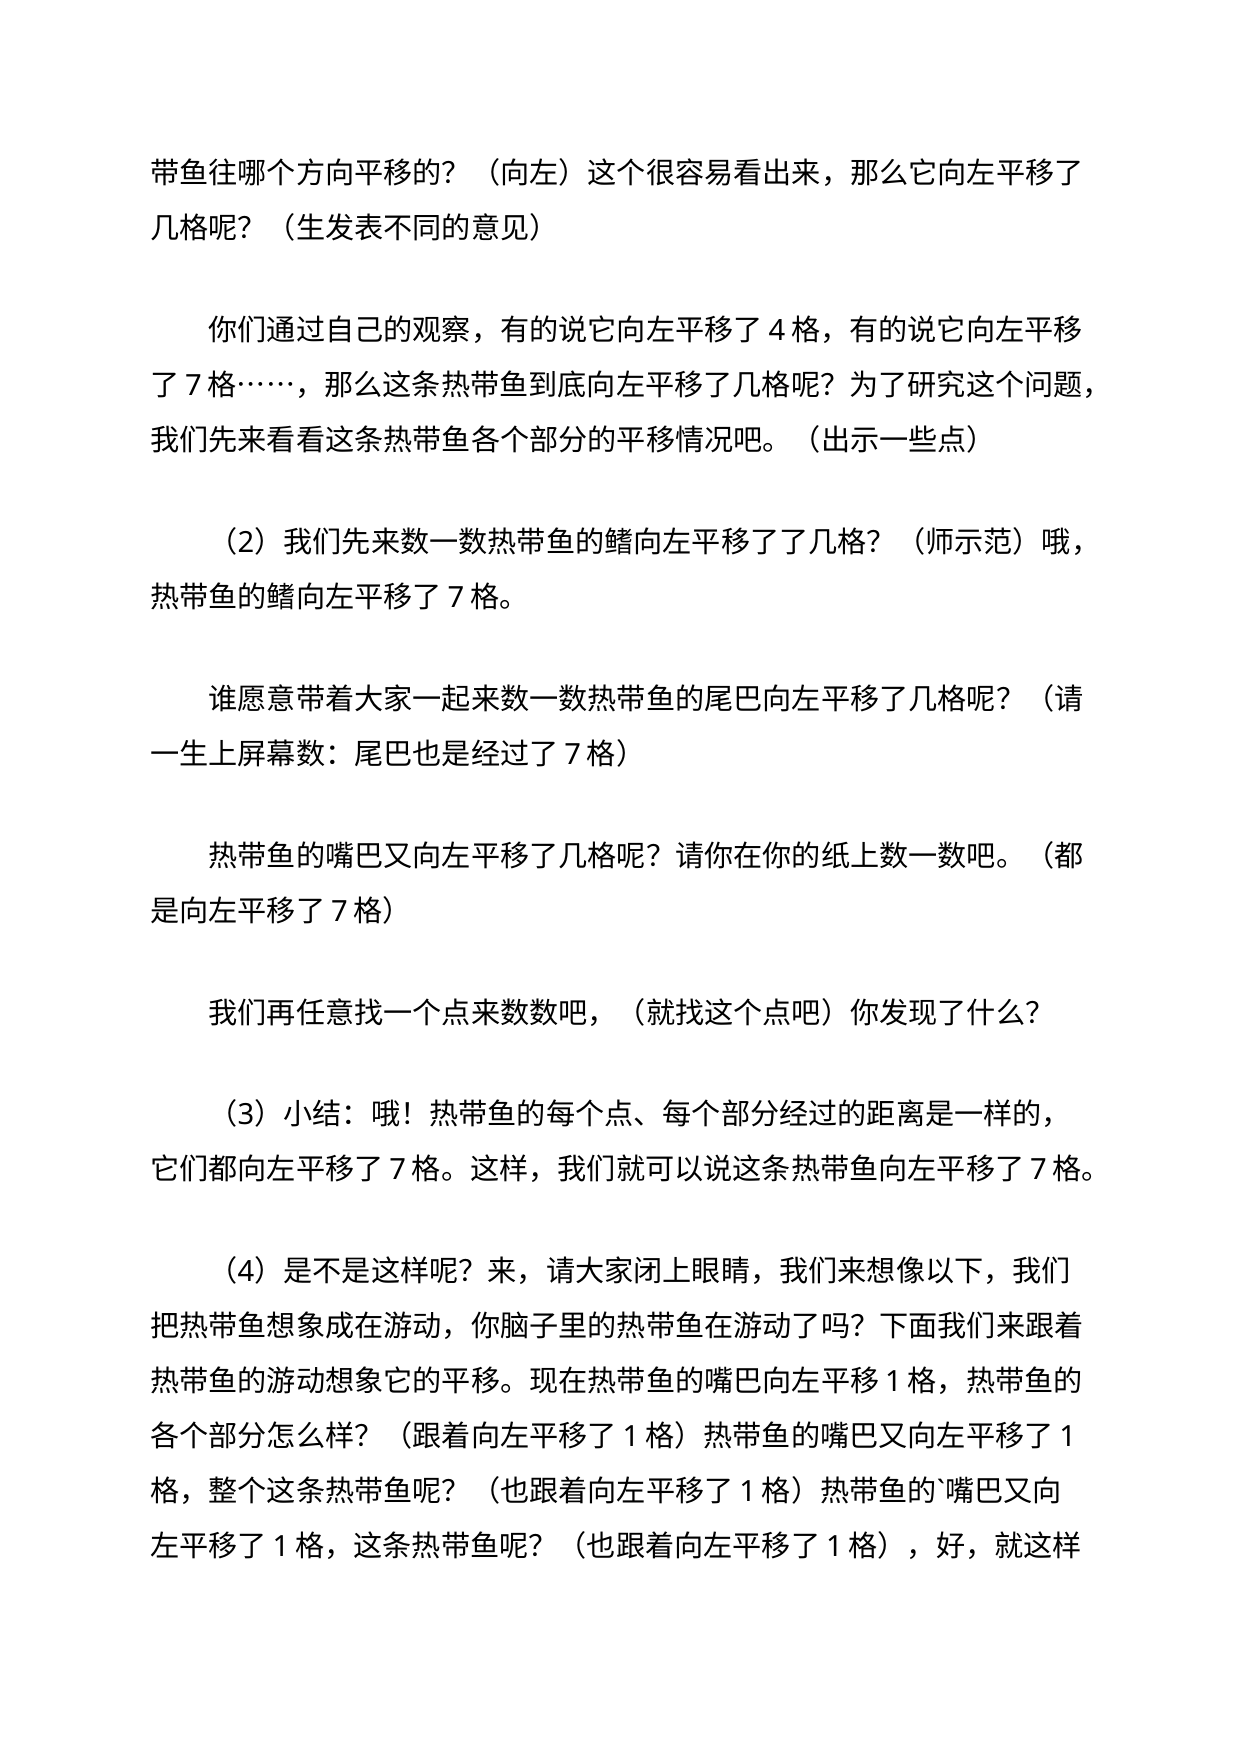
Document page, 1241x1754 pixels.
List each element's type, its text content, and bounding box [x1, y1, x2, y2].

text 我们再任意找一个点来数数吧，（就找这个点吧）你发现了什么？ [150, 989, 1090, 1031]
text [150, 150, 1090, 247]
text 你们通过自己的观察，有的说它向左平移了4格，有的说它向左平移了7格……，那么这条热带鱼到底向左平移了几格呢？为了研究这个问题，我们先来看看这条热带鱼各个部分的平移情况吧。（出示一些点） [150, 307, 1090, 459]
text 热带鱼的嘴巴又向左平移了几格呢？请你在你的纸上数一数吧。（都是向左平移了7格） [150, 832, 1090, 929]
text （3）小结：哦！热带鱼的每个点、每个部分经过的距离是一样的，它们都向左平移了7格。这样，我们就可以说这条热带鱼向左平移了7格。 [150, 1091, 1090, 1188]
text （2）我们先来数一数热带鱼的鳍向左平移了了几格？（师示范）哦，热带鱼的鳍向左平移了7格。 [150, 518, 1090, 616]
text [150, 1248, 1090, 1565]
text 谁愿意带着大家一起来数一数热带鱼的尾巴向左平移了几格呢？（请一生上屏幕数：尾巴也是经过了7格） [150, 675, 1090, 773]
